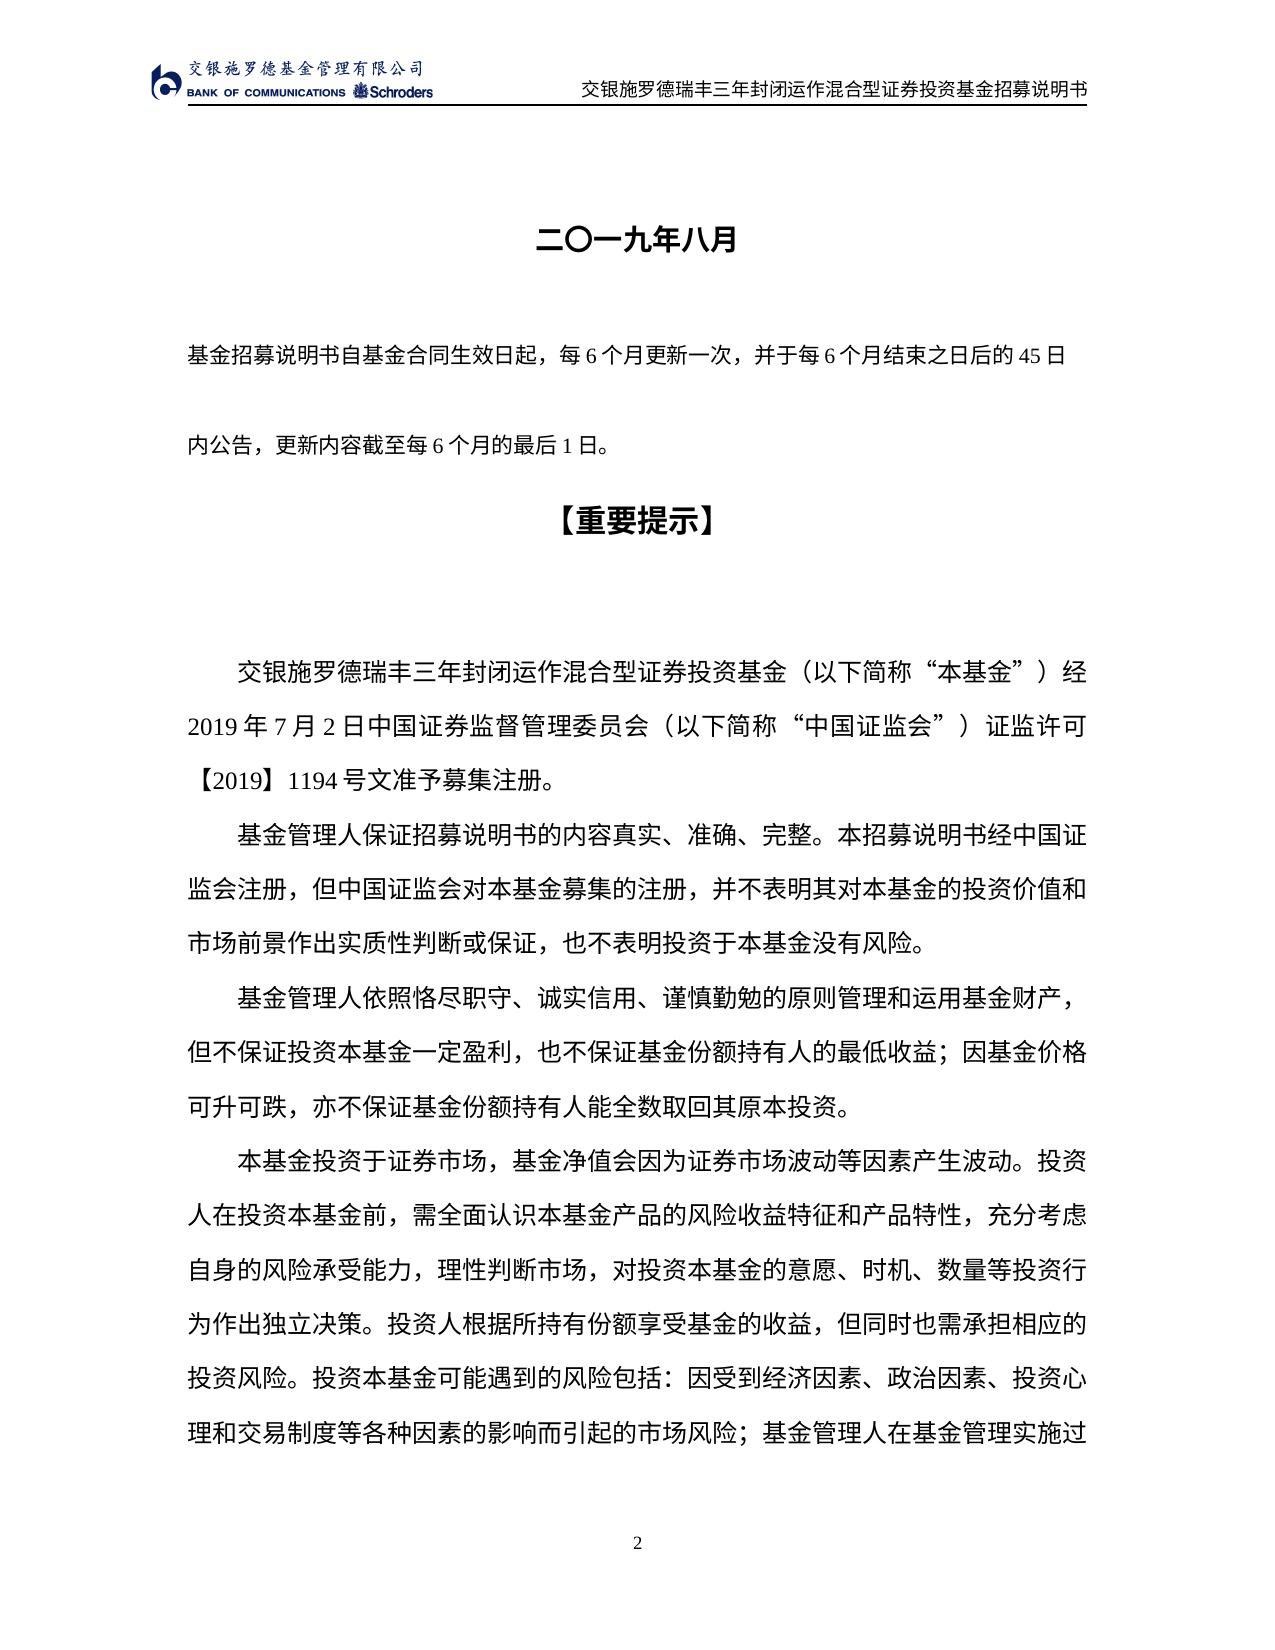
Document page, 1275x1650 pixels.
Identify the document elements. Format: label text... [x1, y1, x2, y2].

text 基金管理人保证招募说明书的内容真实、准确、完整。本招募说明书经中国证监会注册，但中国证监会对本基金募集的注册，并不表明其对本基金的投资价值和市场前景作出实质性判断或保证，也不表明投资于本基金没有风险。 [187, 815, 1087, 960]
text 二〇一九年八月 [187, 199, 1087, 259]
picture [151, 61, 433, 100]
text 交银施罗德瑞丰三年封闭运作混合型证券投资基金（以下简称“本基金”）经2019年7月2日中国证券监督管理委员会（以下简称“中国证监会”）证监许可【2019】1194号文准予募集注册。 [187, 652, 1087, 797]
text 基金管理人依照恪尽职守、诚实信用、谨慎勤勉的原则管理和运用基金财产，但不保证投资本基金一定盈利，也不保证基金份额持有人的最低收益；因基金价格可升可跌，亦不保证基金份额持有人能全数取回其原本投资。 [187, 978, 1087, 1123]
text 基金招募说明书自基金合同生效日起，每6个月更新一次，并于每6个月结束之日后的45日内公告，更新内容截至每6个月的最后1日。 [187, 324, 1087, 473]
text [187, 1141, 1087, 1449]
text 【重要提示】 [187, 489, 1087, 549]
